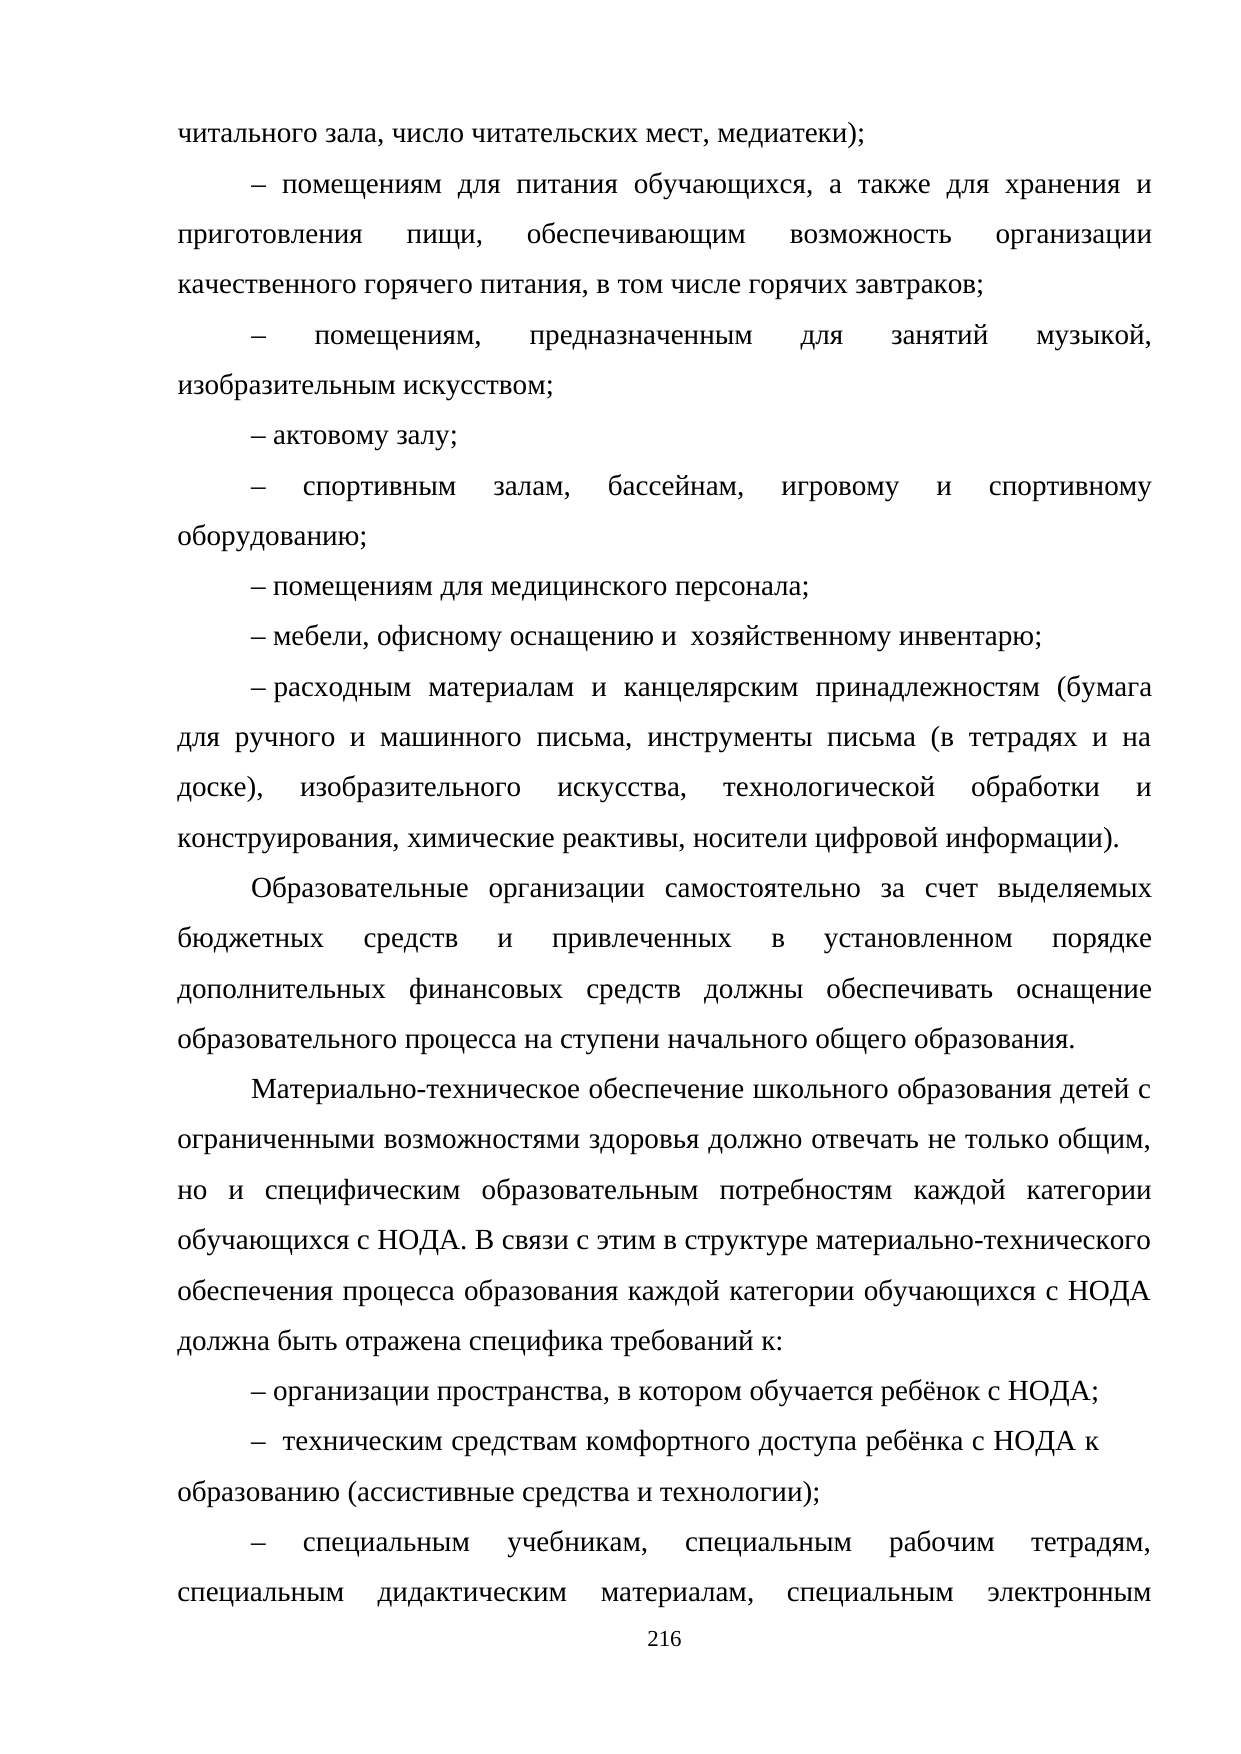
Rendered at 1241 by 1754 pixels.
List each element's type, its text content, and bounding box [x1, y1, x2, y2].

list организации пространства, в котором обучается ребёнок с НОДА; [251, 1373, 1228, 1407]
list техническим средствам комфортного доступа ребёнка с НОДА к образованию (ассистивные средства и технологии); [177, 1423, 1152, 1507]
list помещениям, предназначенным для занятий музыкой, изобразительным искусством; [177, 317, 1152, 401]
list мебели, офисному оснащению и хозяйственному инвентарю; [251, 618, 1228, 652]
list спортивным залам, бассейнам, игровому и спортивному оборудованию; [177, 468, 1152, 551]
text Образовательные организации самостоятельно за счет выделяемых бюджетных средств и привлеченных в установленном порядке дополнительных финансовых средств должны обеспечивать оснащение образовательного процесса на ступени начального общего образования. [177, 870, 1152, 1054]
list расходным материалам и канцелярским принадлежностям (бумага для ручного и машинного письма, инструменты письма (в тетрадях и на доске), изобразительного искусства, технологической обработки и конструирования, химические реактивы, носители цифровой информации). [177, 669, 1152, 853]
text читального зала, число читательских мест, медиатеки); [177, 115, 1228, 149]
list помещениям для питания обучающихся, а также для хранения и приготовления пищи, обеспечивающим возможность организации качественного горячего питания, в том числе горячих завтраков; [177, 166, 1152, 300]
list актовому залу; [251, 418, 1228, 451]
list специальным учебникам, специальным рабочим тетрадям, специальным дидактическим материалам, специальным электронным [177, 1524, 1152, 1608]
text Материально-техническое обеспечение школьного образования детей с ограниченными возможностями здоровья должно отвечать не только общим, но и специфическим образовательным потребностям каждой категории обучающихся с НОДА. В связи с этим в структуре материально-технического обеспечения процесса образования каждой категории обучающихся с НОДА должна быть отражена специфика требований к: [177, 1071, 1152, 1356]
list помещениям для медицинского персонала; [251, 568, 1228, 602]
